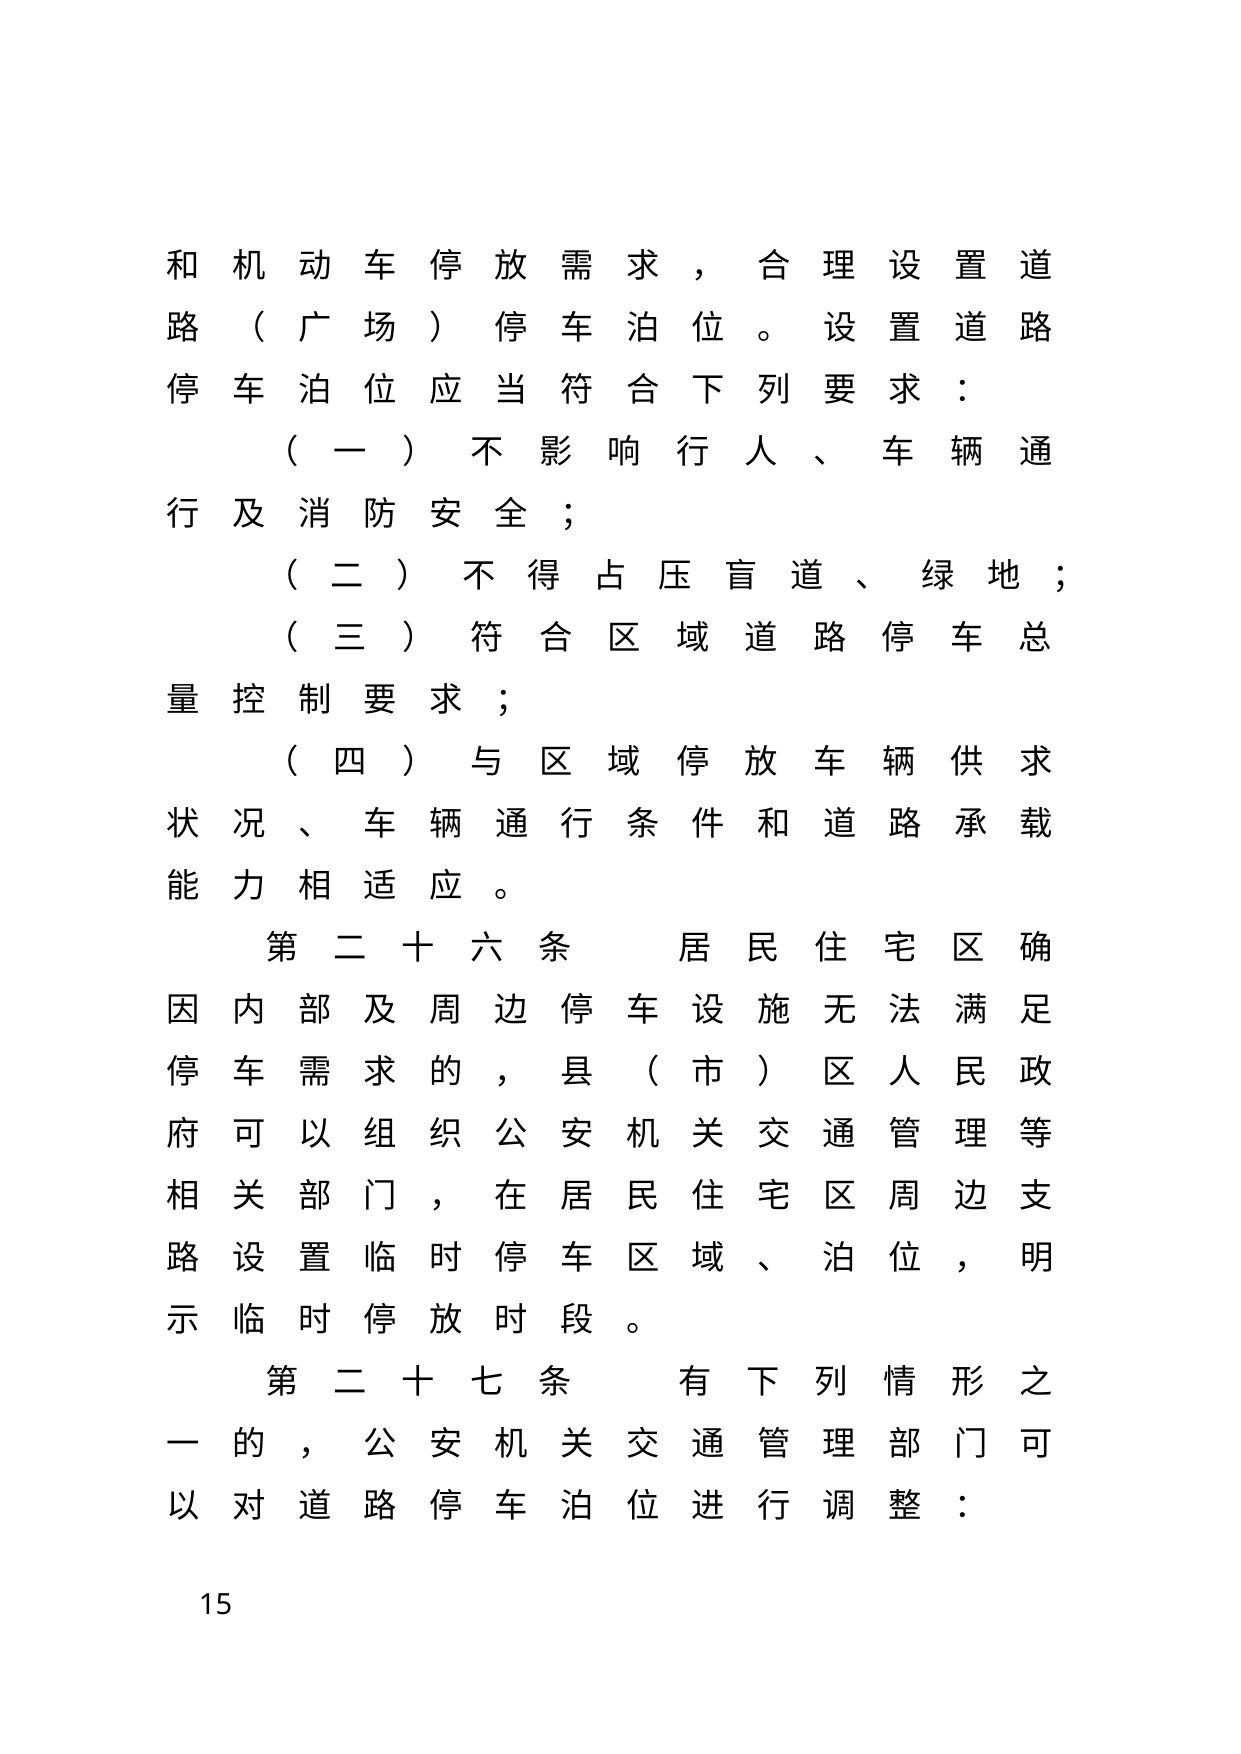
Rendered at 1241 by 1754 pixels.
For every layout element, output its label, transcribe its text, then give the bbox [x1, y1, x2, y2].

text （三）符合区域道路停车总量控制要求； [167, 604, 1085, 728]
text （二）不得占压盲道、绿地； [167, 542, 1085, 604]
text 第二十六条 居民住宅区确因内部及周边停车设施无法满足停车需求的，县（市）区人民政府可以组织公安机关交通管理等相关部门，在居民住宅区周边支路设置临时停车区域、泊位，明示临时停放时段。 [167, 914, 1085, 1348]
text （一）不影响行人、车辆通行及消防安全； [167, 418, 1085, 542]
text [167, 232, 1085, 418]
text （四）与区域停放车辆供求状况、车辆通行条件和道路承载能力相适应。 [167, 728, 1085, 914]
text 第二十七条 有下列情形之一的，公安机关交通管理部门可以对道路停车泊位进行调整： [167, 1348, 1085, 1534]
